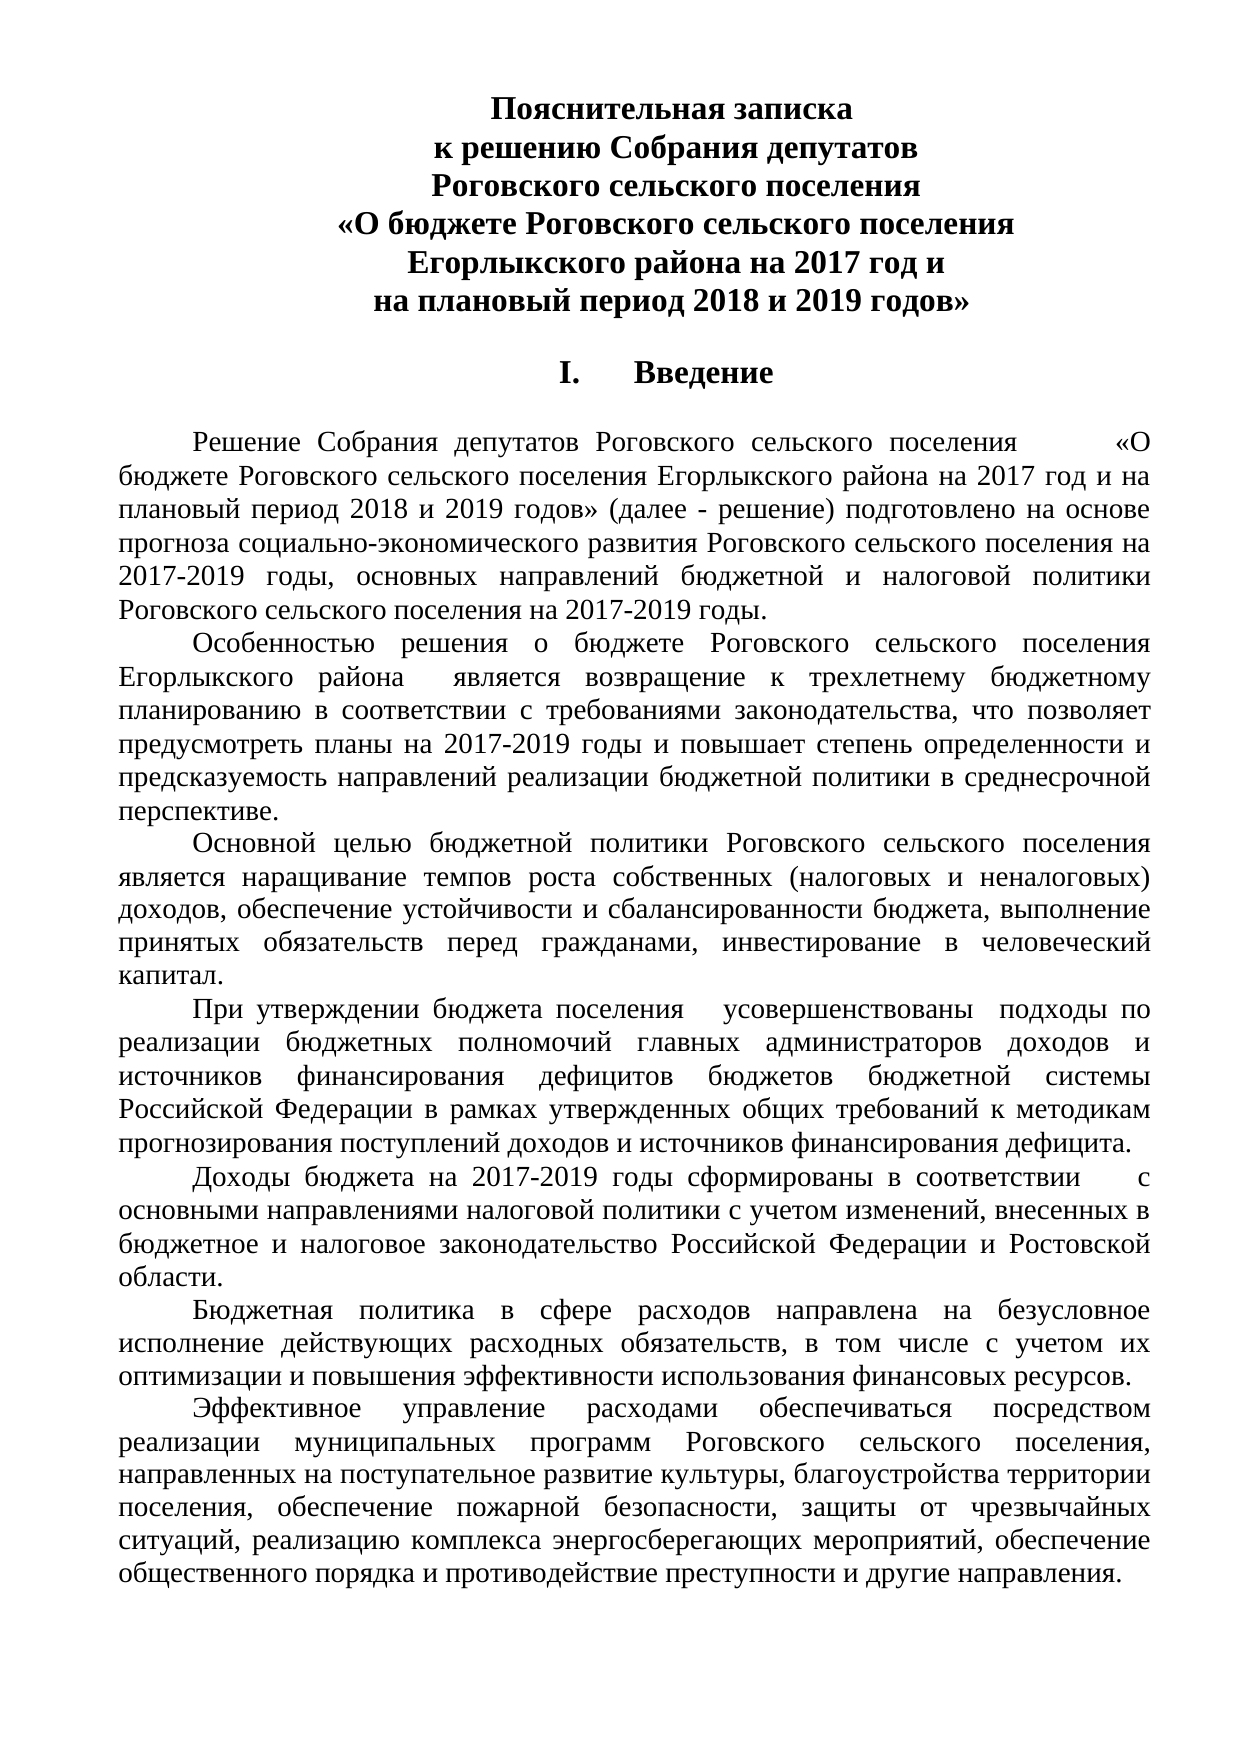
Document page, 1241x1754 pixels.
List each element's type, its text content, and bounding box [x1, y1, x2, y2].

list Введение [559, 352, 1152, 391]
text к решению Собрания депутатов [118, 127, 1152, 165]
text Эффективное управление расходами обеспечиваться посредством реализации муниципальных программ Роговского сельского поселения, направленных на поступательное развитие культуры, благоустройства территории поселения, обеспечение пожарной безопасности, защиты от чрезвычайных ситуаций, реализацию комплекса энергосберегающих мероприятий, обеспечение общественного порядка и противодействие преступности и другие направления. [118, 1392, 1152, 1589]
text При утверждении бюджета поселения усовершенствованы подходы по реализации бюджетных полномочий главных администраторов доходов и источников финансирования дефицитов бюджетов бюджетной системы Российской Федерации в рамках утвержденных общих требований к методикам прогнозирования поступлений доходов и источников финансирования дефицита. [118, 991, 1152, 1159]
text на плановый период 2018 и 2019 годов» [118, 280, 1152, 319]
text Доходы бюджета на 2017-2019 годы сформированы в соответствии с основными направлениями налоговой политики с учетом изменений, внесенных в бюджетное и налоговое законодательство Российской Федерации и Ростовской области. [118, 1159, 1152, 1293]
text Егорлыкского района на 2017 год и [118, 242, 1152, 280]
text Бюджетная политика в сфере расходов направлена на безусловное исполнение действующих расходных обязательств, в том числе с учетом их оптимизации и повышения эффективности использования финансовых ресурсов. [118, 1293, 1152, 1392]
text «О бюджете Роговского сельского поселения [118, 204, 1152, 242]
text Решение Собрания депутатов Роговского сельского поселения «О бюджете Роговского сельского поселения Егорлыкского района на 2017 год и на плановый период 2018 и 2019 годов» (далее - решение) подготовлено на основе прогноза социально-экономического развития Роговского сельского поселения на 2017-2019 годы, основных направлений бюджетной и налоговой политики Роговского сельского поселения на 2017-2019 годы. [118, 424, 1152, 625]
text Особенностью решения о бюджете Роговского сельского поселения Егорлыкского района является возвращение к трехлетнему бюджетному планированию в соответствии с требованиями законодательства, что позволяет предусмотреть планы на 2017-2019 годы и повышает степень определенности и предсказуемость направлений реализации бюджетной политики в среднесрочной перспективе. [118, 625, 1152, 827]
text Пояснительная записка [118, 89, 1152, 127]
text Основной целью бюджетной политики Роговского сельского поселения является наращивание темпов роста собственных (налоговых и неналоговых) доходов, обеспечение устойчивости и сбалансированности бюджета, выполнение принятых обязательств перед гражданами, инвестирование в человеческий капитал. [118, 827, 1152, 991]
text Роговского сельского поселения [118, 165, 1152, 204]
